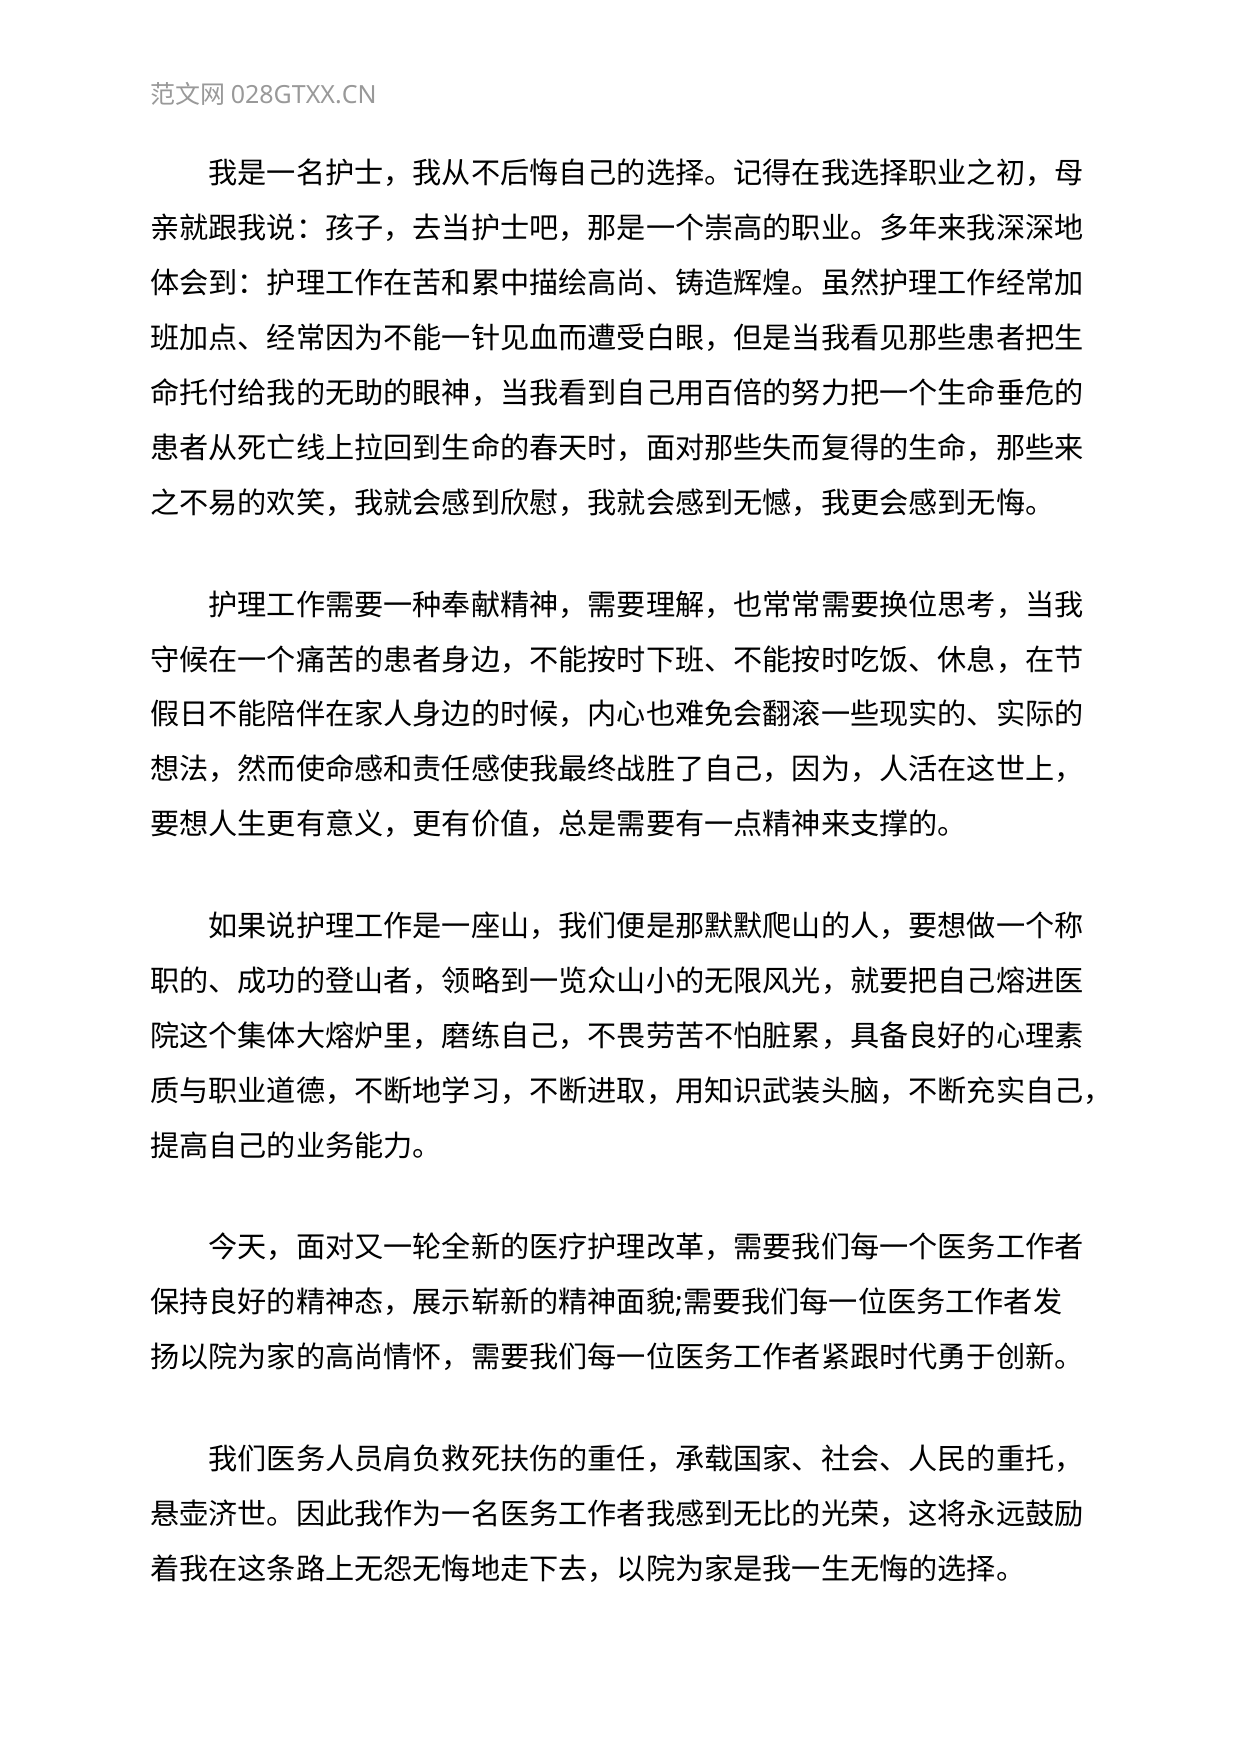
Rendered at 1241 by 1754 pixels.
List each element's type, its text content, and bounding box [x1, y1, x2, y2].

text 今天，面对又一轮全新的医疗护理改革，需要我们每一个医务工作者保持良好的精神态，展示崭新的精神面貌;需要我们每一位医务工作者发扬以院为家的高尚情怀，需要我们每一位医务工作者紧跟时代勇于创新。 [150, 1224, 1090, 1376]
text 我是一名护士，我从不后悔自己的选择。记得在我选择职业之初，母亲就跟我说：孩子，去当护士吧，那是一个崇高的职业。多年来我深深地体会到：护理工作在苦和累中描绘高尚、铸造辉煌。虽然护理工作经常加班加点、经常因为不能一针见血而遭受白眼，但是当我看见那些患者把生命托付给我的无助的眼神，当我看到自己用百倍的努力把一个生命垂危的患者从死亡线上拉回到生命的春天时，面对那些失而复得的生命，那些来之不易的欢笑，我就会感到欣慰，我就会感到无憾，我更会感到无悔。 [150, 150, 1090, 522]
text 如果说护理工作是一座山，我们便是那默默爬山的人，要想做一个称职的、成功的登山者，领略到一览众山小的无限风光，就要把自己熔进医院这个集体大熔炉里，磨练自己，不畏劳苦不怕脏累，具备良好的心理素质与职业道德，不断地学习，不断进取，用知识武装头脑，不断充实自己，提高自己的业务能力。 [150, 902, 1090, 1164]
text 护理工作需要一种奉献精神，需要理解，也常常需要换位思考，当我守候在一个痛苦的患者身边，不能按时下班、不能按时吃饭、休息，在节假日不能陪伴在家人身边的时候，内心也难免会翻滚一些现实的、实际的想法，然而使命感和责任感使我最终战胜了自己，因为，人活在这世上，要想人生更有意义，更有价值，总是需要有一点精神来支撑的。 [150, 581, 1090, 843]
text 我们医务人员肩负救死扶伤的重任，承载国家、社会、人民的重托，悬壶济世。因此我作为一名医务工作者我感到无比的光荣，这将永远鼓励着我在这条路上无怨无悔地走下去，以院为家是我一生无悔的选择。 [150, 1436, 1090, 1588]
